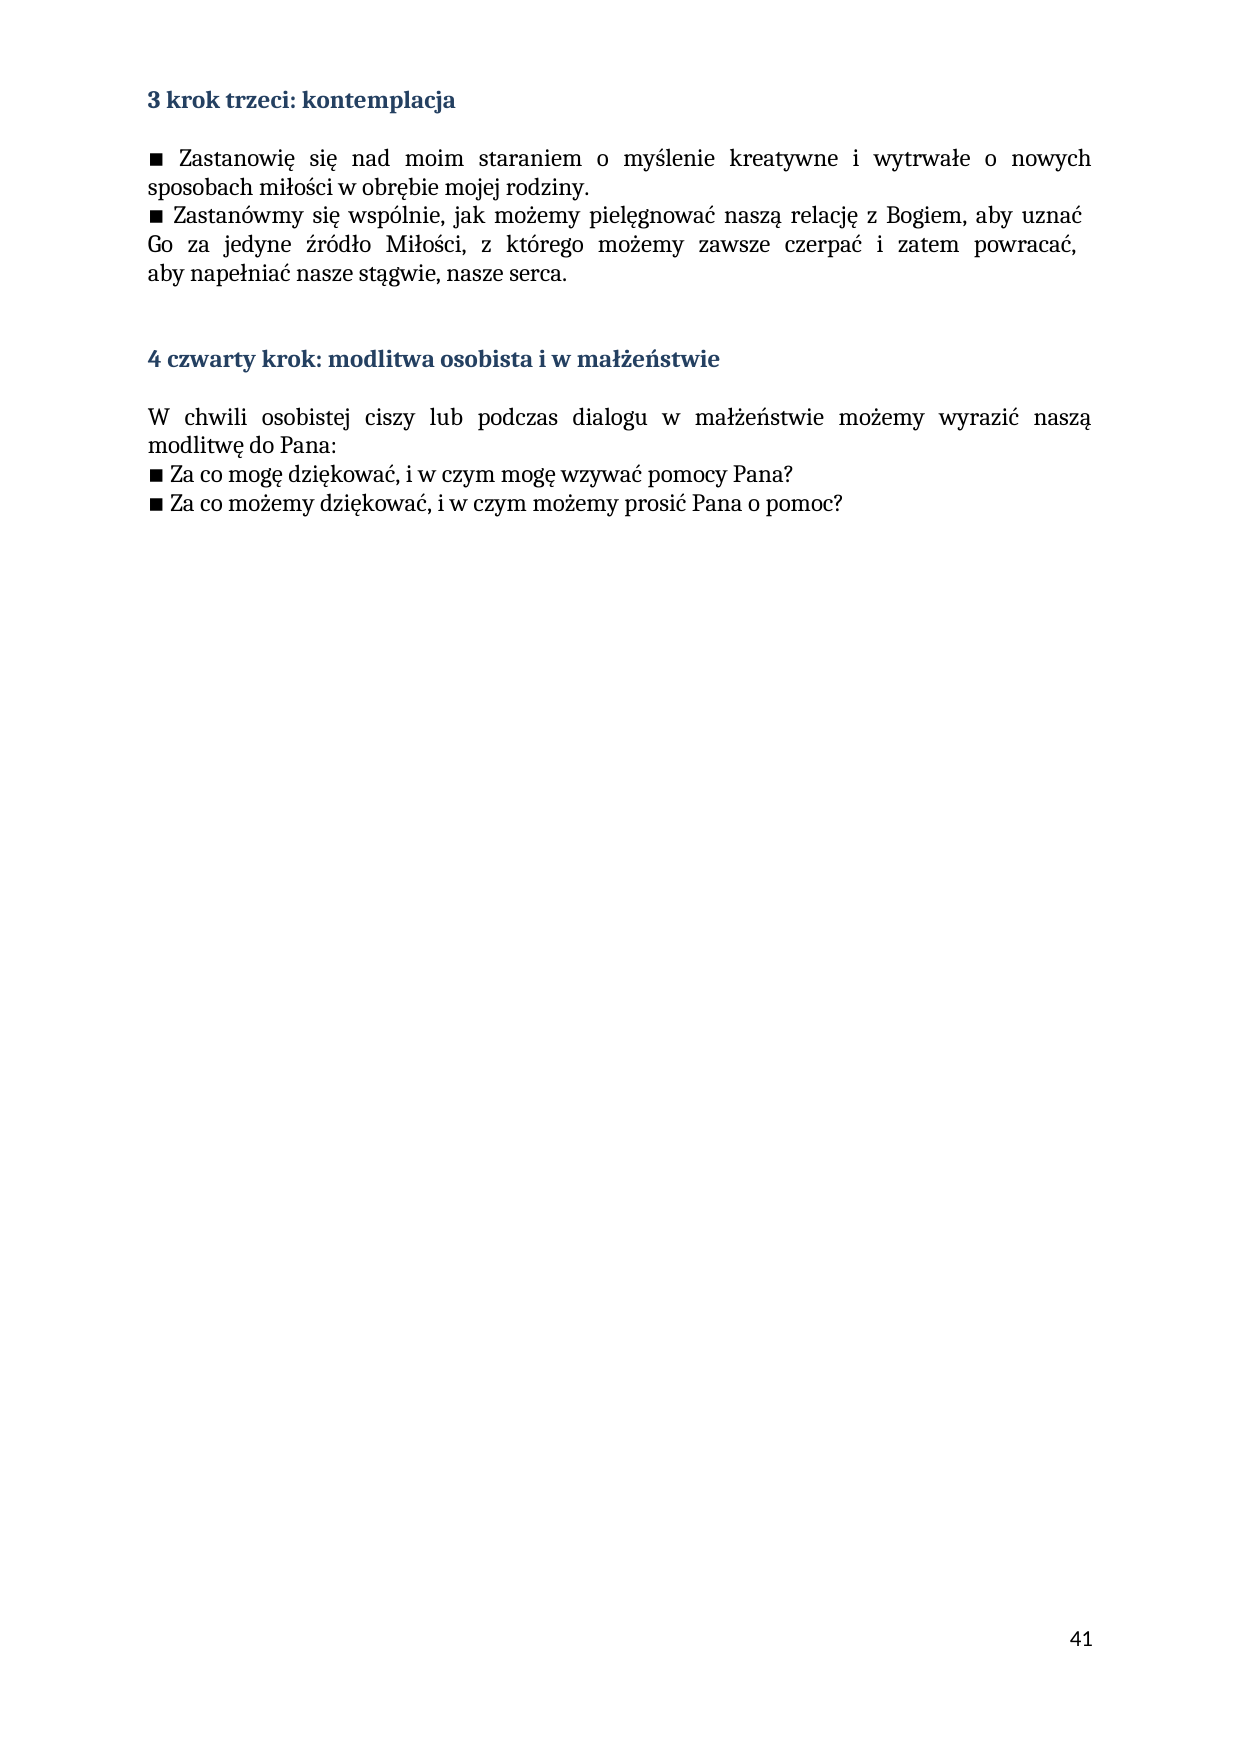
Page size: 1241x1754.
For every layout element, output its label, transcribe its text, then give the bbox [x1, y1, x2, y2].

text 3 krok trzeci: kontemplacja [148, 86, 1093, 115]
text 4 czwarty krok: modlitwa osobista i w małżeństwie [148, 345, 1093, 374]
text W chwili osobistej ciszy lub podczas dialogu w małżeństwie możemy wyrazić naszą modlitwę do Pana: [148, 402, 1093, 460]
text ▪ Zastanówmy się wspólnie, jak możemy pielęgnować naszą relację z Bogiem, aby uznać Go za jedyne źródło Miłości, z którego możemy zawsze czerpać i zatem powracać, aby napełniać nasze stągwie, nasze serca. [148, 201, 1093, 287]
text ▪ Za co możemy dziękować, i w czym możemy prosić Pana o pomoc? [148, 489, 1093, 517]
text ▪ Zastanowię się nad moim staraniem o myślenie kreatywne i wytrwałe o nowych sposobach miłości w obrębie mojej rodziny. [148, 144, 1093, 201]
text ▪ Za co mogę dziękować, i w czym mogę wzywać pomocy Pana? [148, 460, 1093, 489]
